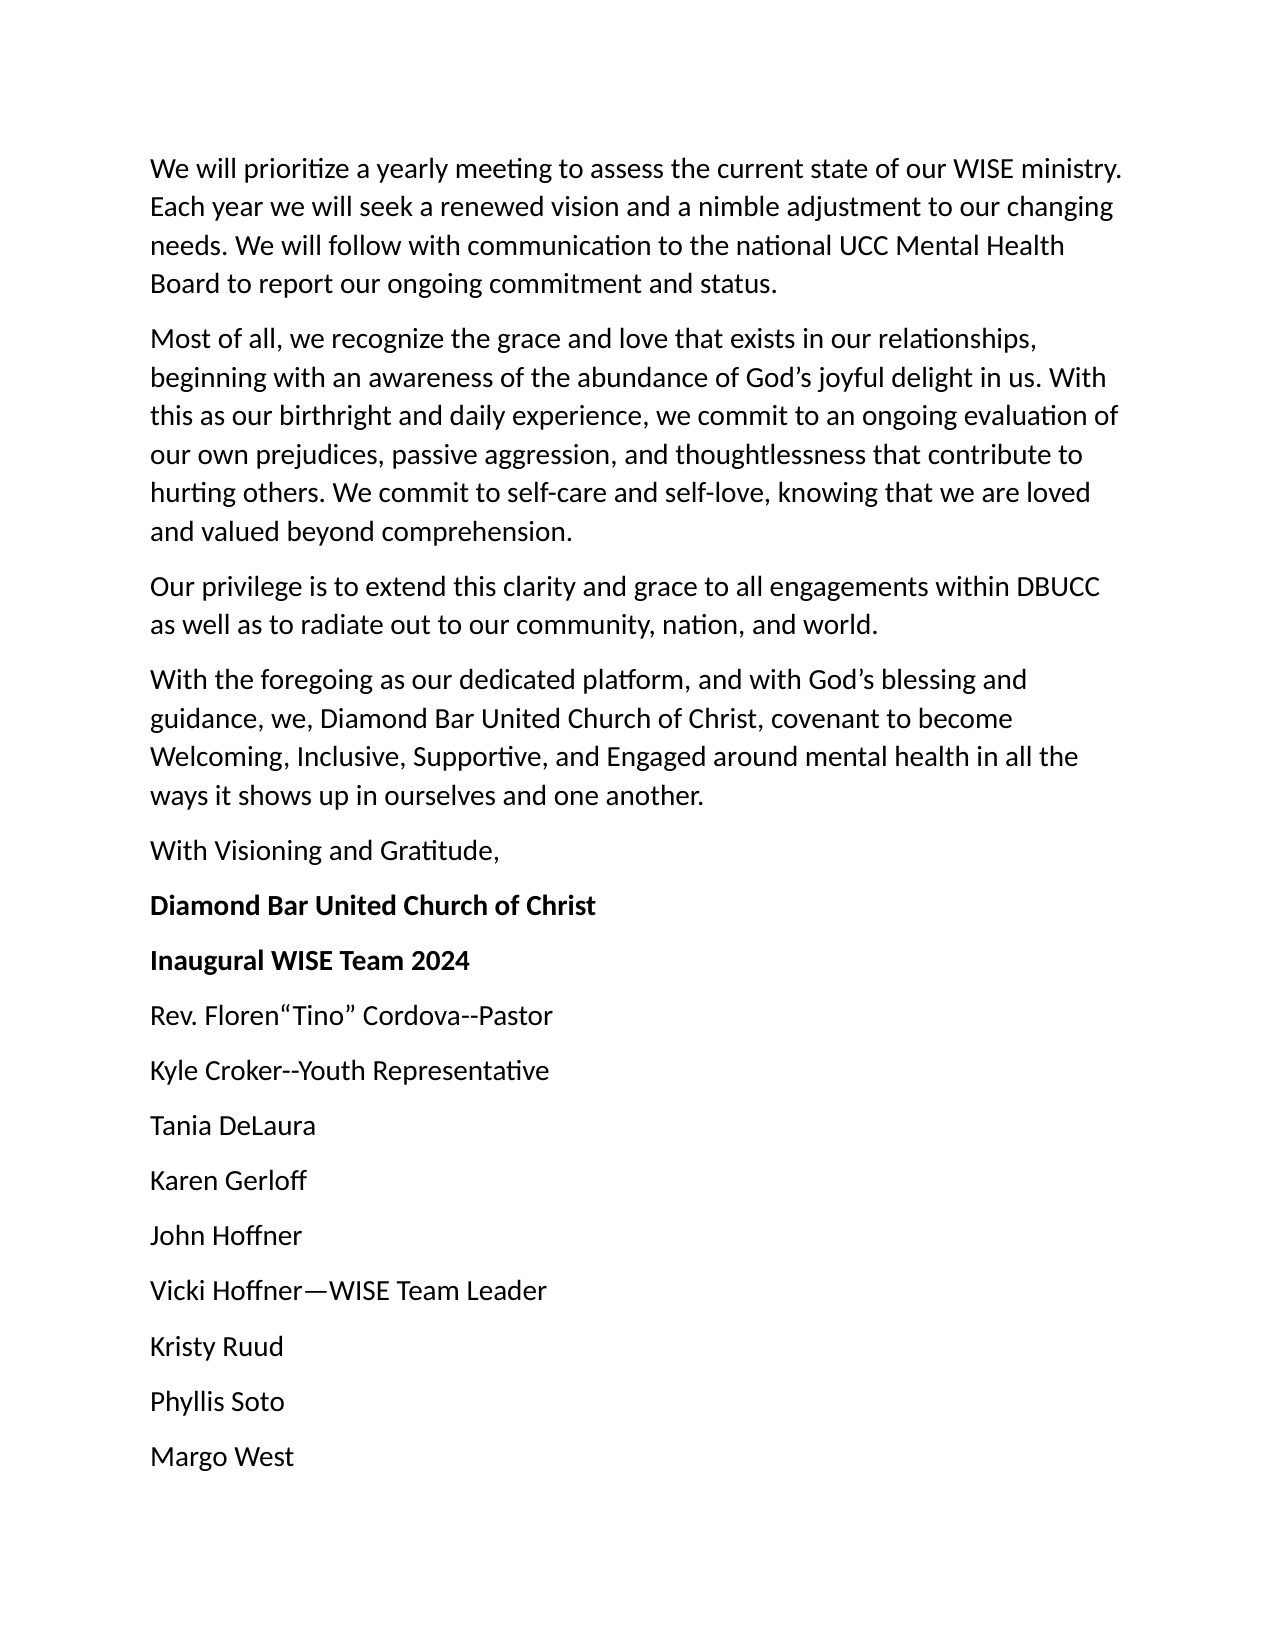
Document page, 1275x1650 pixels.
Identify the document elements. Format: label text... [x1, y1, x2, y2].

text John Hoffner [150, 1217, 1125, 1253]
text Rev. Floren“Tino” Cordova--Pastor [150, 997, 1125, 1033]
text With Visioning and Gratitude, [150, 832, 1125, 867]
text Our privilege is to extend this clarity and grace to all engagements within DBUCC as well as to radiate out to our community, nation, and world. [150, 568, 1125, 642]
text Most of all, we recognize the grace and love that exists in our relationships, beginning with an awareness of the abundance of God’s joyful delight in us. With this as our birthright and daily experience, we commit to an ongoing evaluation of our own prejudices, passive aggression, and thoughtlessness that contribute to hurting others. We commit to self-care and self-love, knowing that we are loved and valued beyond comprehension. [150, 320, 1125, 548]
text Karen Gerloff [150, 1162, 1125, 1198]
text We will prioritize a yearly meeting to assess the current state of our WISE ministry. Each year we will seek a renewed vision and a nimble adjustment to our changing needs. We will follow with communication to the national UCC Mental Health Board to report our ongoing commitment and status. [150, 150, 1125, 301]
text Inaugural WISE Team 2024 [150, 942, 1125, 977]
text With the foregoing as our dedicated platform, and with God’s blessing and guidance, we, Diamond Bar United Church of Christ, covenant to become Welcoming, Inclusive, Supportive, and Engaged around mental health in all the ways it shows up in ourselves and one another. [150, 661, 1125, 812]
text Phyllis Soto [150, 1383, 1125, 1418]
text Margo West [150, 1438, 1125, 1473]
text Diamond Bar United Church of Christ [150, 887, 1125, 922]
text Kyle Croker--Youth Representative [150, 1052, 1125, 1088]
text Vicki Hoffner—WISE Team Leader [150, 1272, 1125, 1308]
text Kristy Ruud [150, 1328, 1125, 1363]
text Tania DeLaura [150, 1107, 1125, 1143]
